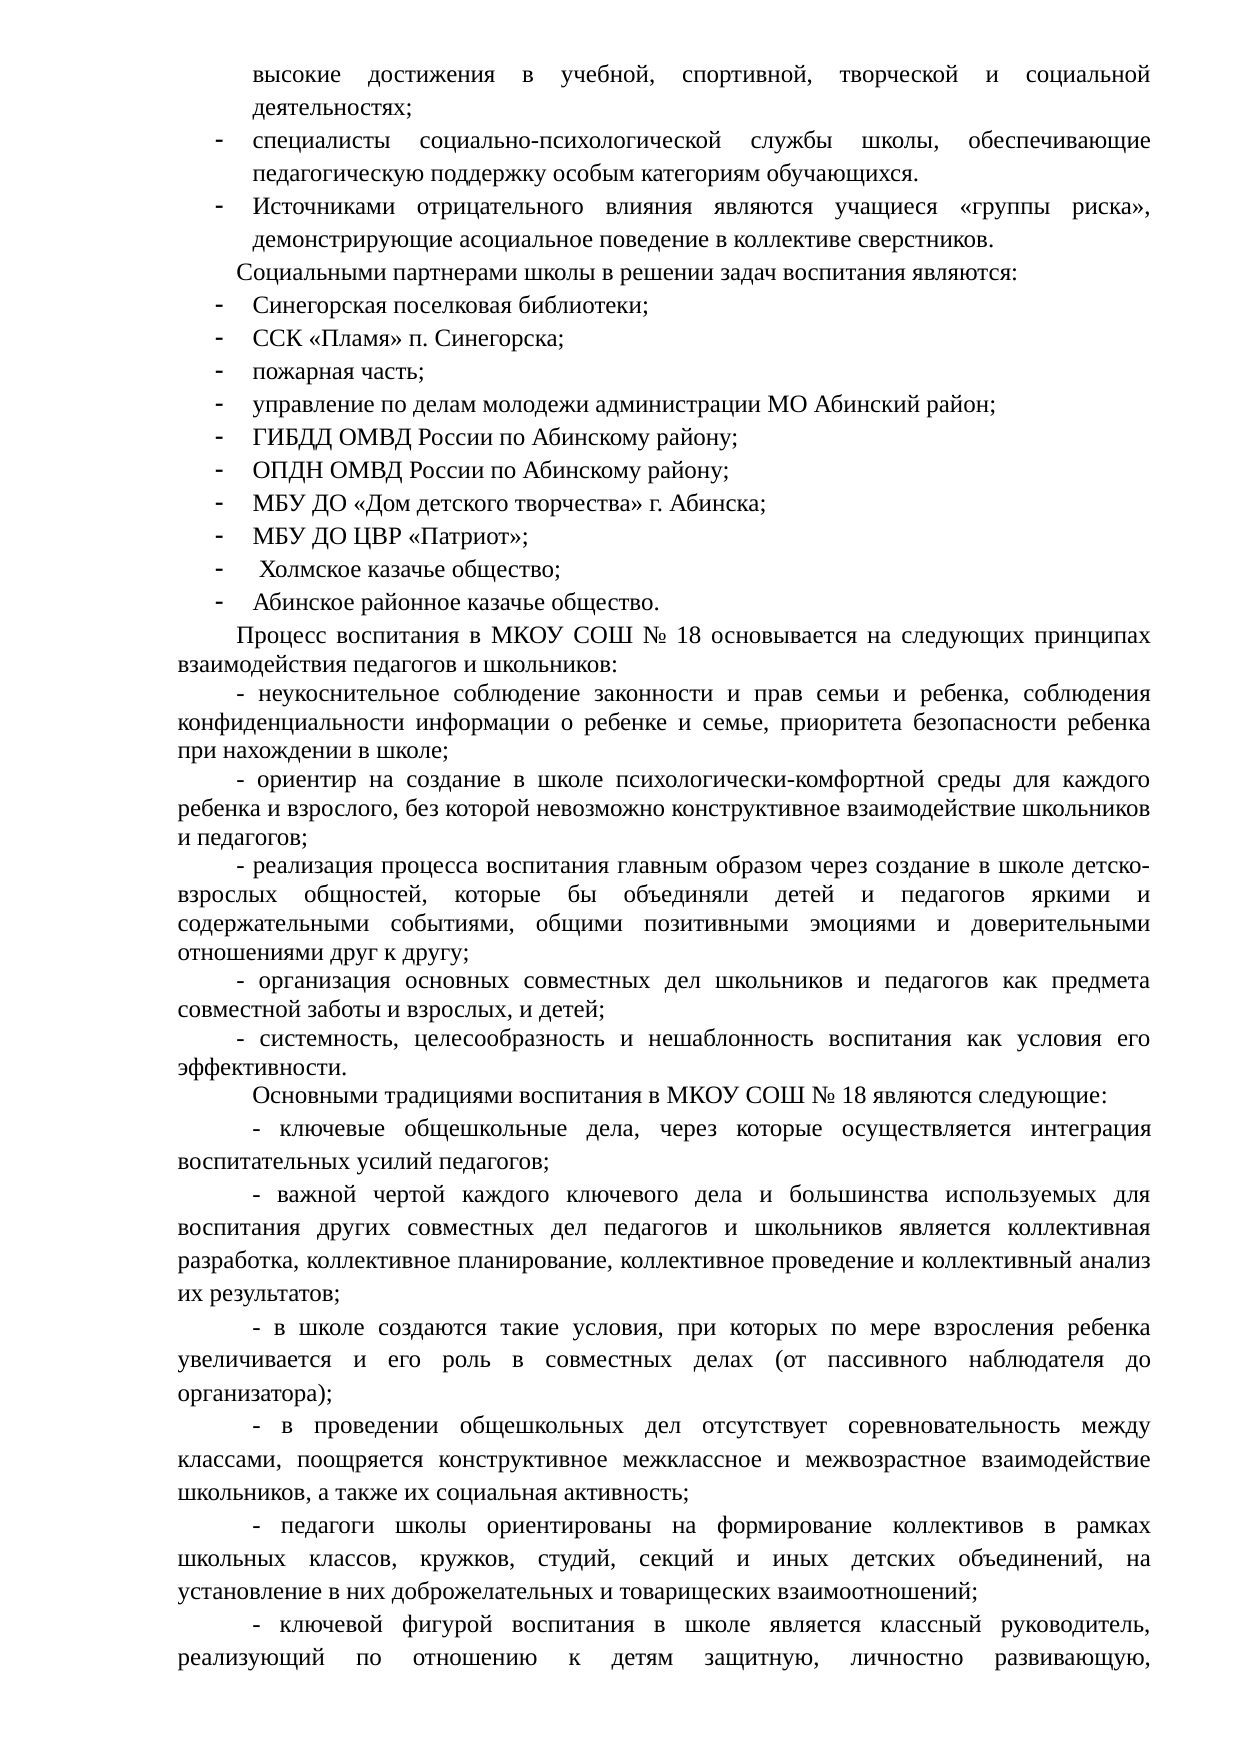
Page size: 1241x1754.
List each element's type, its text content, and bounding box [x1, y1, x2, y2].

list Синегорская поселковая библиотеки; [215, 290, 1152, 319]
text - системность, целесообразность и нешаблонность воспитания как условия его эффективности. [177, 1023, 1152, 1080]
text - организация основных совместных дел школьников и педагогов как предмета совместной заботы и взрослых, и детей; [177, 965, 1152, 1023]
list Холмское казачье общество; [215, 554, 1152, 583]
text - ключевые общешкольные дела, через которые осуществляется интеграция воспитательных усилий педагогов; [177, 1113, 1152, 1175]
text - ориентир на создание в школе психологически-комфортной среды для каждого ребенка и взрослого, без которой невозможно конструктивное взаимодействие школьников и педагогов; [177, 764, 1152, 850]
text Социальными партнерами школы в решении задач воспитания являются: [177, 257, 1152, 286]
text Процесс воспитания в МКОУ СОШ № 18 основывается на следующих принципах взаимодействия педагогов и школьников: [177, 620, 1152, 678]
text - в проведении общешкольных дел отсутствует соревновательность между классами, поощряется конструктивное межклассное и межвозрастное взаимодействие школьников, а также их социальная активность; [177, 1411, 1152, 1505]
text - реализация процесса воспитания главным образом через создание в школе детско-взрослых общностей, которые бы объединяли детей и педагогов яркими и содержательными событиями, общими позитивными эмоциями и доверительными отношениями друг к другу; [177, 850, 1152, 965]
list Абинское районное казачье общество. [215, 587, 1152, 616]
list Источниками отрицательного влияния являются учащиеся «группы риска», демонстрирующие асоциальное поведение в коллективе сверстников. [215, 191, 1152, 253]
text - неукоснительное соблюдение законности и прав семьи и ребенка, соблюдения конфиденциальности информации о ребенке и семье, приоритета безопасности ребенка при нахождении в школе; [177, 678, 1152, 764]
list МБУ ДО ЦВР «Патриот»; [215, 521, 1152, 550]
text - важной чертой каждого ключевого дела и большинства используемых для воспитания других совместных дел педагогов и школьников является коллективная разработка, коллективное планирование, коллективное проведение и коллективный анализ их результатов; [177, 1179, 1152, 1307]
list ССК «Пламя» п. Синегорска; [215, 323, 1152, 352]
list специалисты социально-психологической службы школы, обеспечивающие педагогическую поддержку особым категориям обучающихся. [215, 125, 1152, 187]
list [215, 59, 1152, 121]
list МБУ ДО «Дом детского творчества» г. Абинска; [215, 488, 1152, 517]
text - педагоги школы ориентированы на формирование коллективов в рамках школьных классов, кружков, студий, секций и иных детских объединений, на установление в них доброжелательных и товарищеских взаимоотношений; [177, 1510, 1152, 1604]
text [177, 1609, 1152, 1671]
text - в школе создаются такие условия, при которых по мере взросления ребенка увеличивается и его роль в совместных делах (от пассивного наблюдателя до организатора); [177, 1312, 1152, 1406]
list пожарная часть; [215, 356, 1152, 385]
text Основными традициями воспитания в МКОУ СОШ № 18 являются следующие: [177, 1080, 1152, 1109]
list ГИБДД ОМВД России по Абинскому району; [215, 422, 1152, 451]
list управление по делам молодежи администрации МО Абинский район; [215, 389, 1152, 418]
list ОПДН ОМВД России по Абинскому району; [215, 455, 1152, 484]
